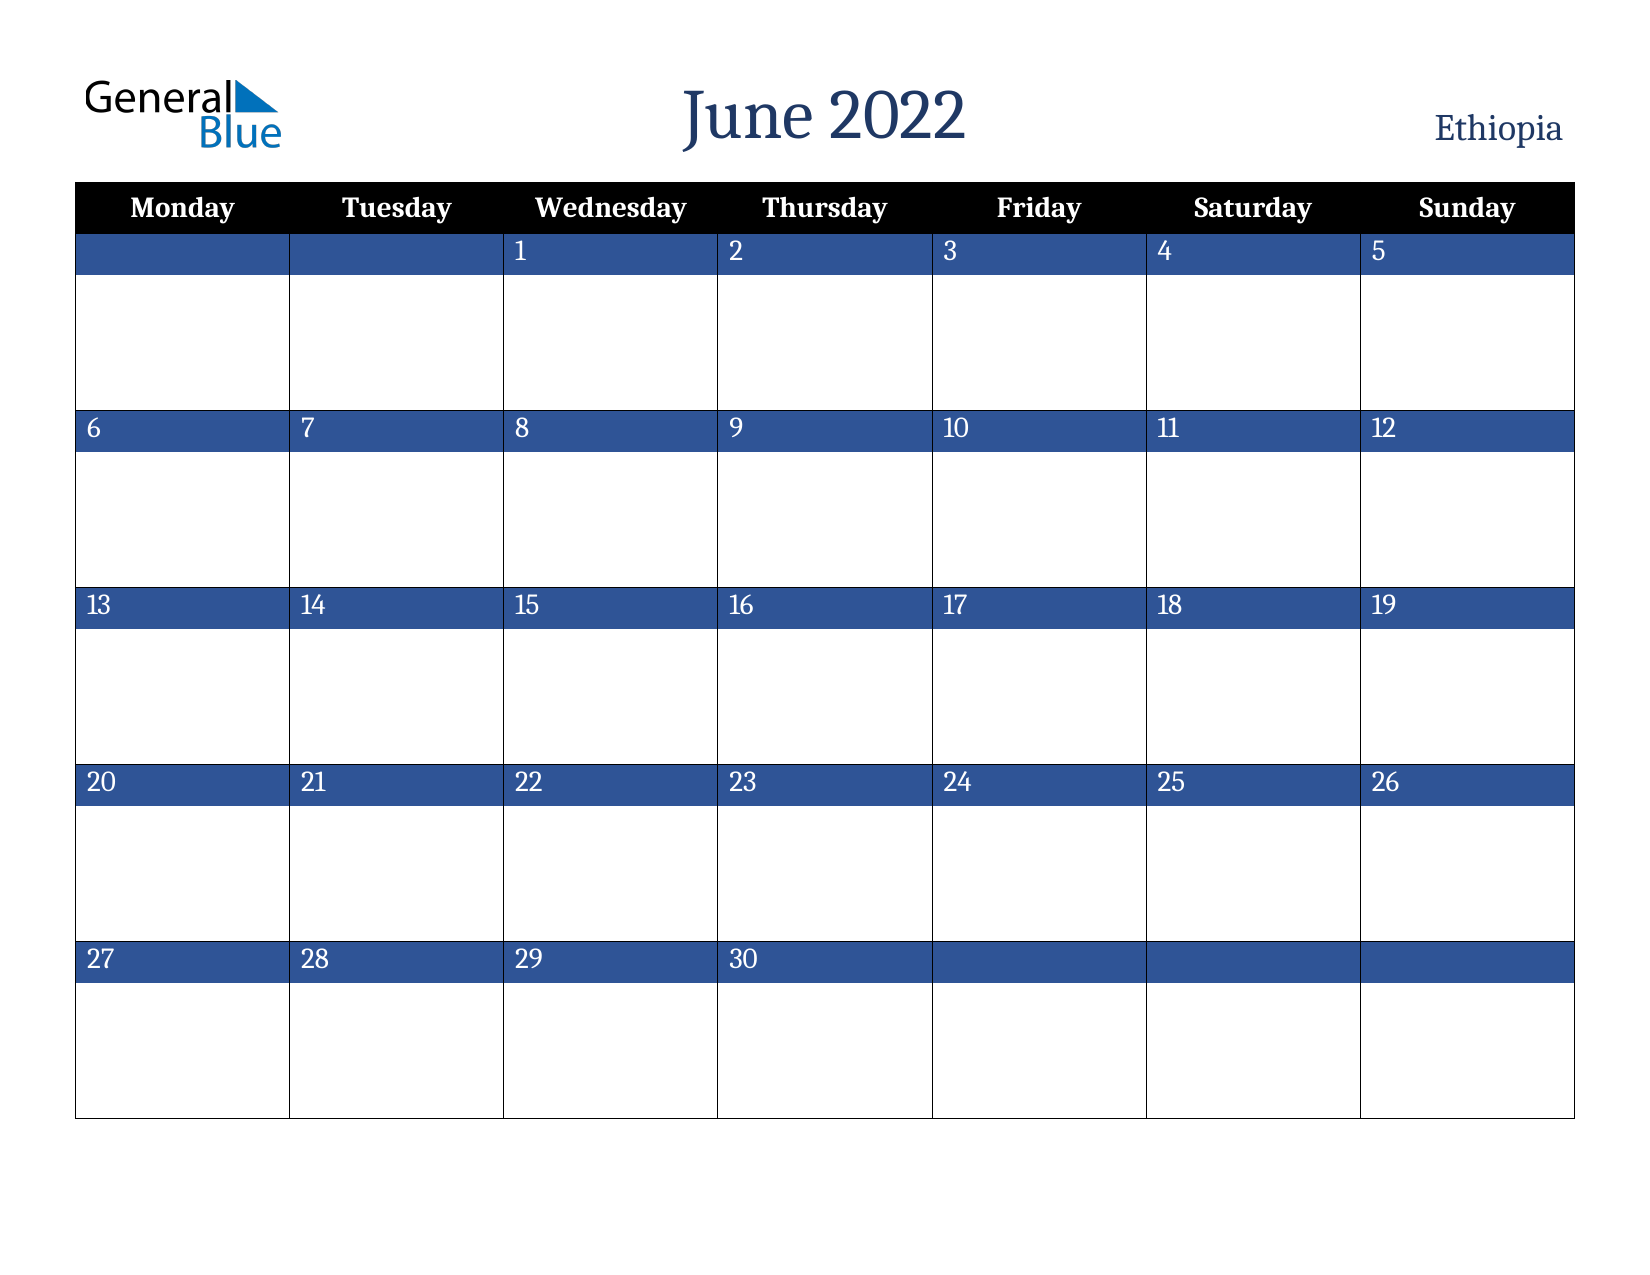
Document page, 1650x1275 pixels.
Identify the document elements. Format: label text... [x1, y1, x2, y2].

table_cell [933, 983, 1146, 1118]
table_cell [76, 452, 289, 587]
table_cell 24 [933, 765, 1146, 806]
table_cell 28 [290, 942, 503, 983]
table_cell [718, 275, 932, 410]
table_cell [504, 275, 717, 410]
table_cell 5 [1361, 234, 1574, 275]
table_cell 19 [1361, 588, 1574, 629]
table_cell [933, 629, 1146, 764]
table_cell [290, 983, 503, 1118]
table_cell [1361, 629, 1574, 764]
table_cell 1 [504, 234, 717, 275]
table_cell [76, 983, 289, 1118]
table_cell [718, 806, 932, 941]
table_cell 2 [718, 234, 932, 275]
table_cell [76, 806, 289, 941]
table_cell Monday [76, 183, 289, 233]
table_cell [1361, 806, 1574, 941]
table_cell Thursday [718, 183, 932, 233]
table_cell [718, 629, 932, 764]
table_cell [933, 942, 1146, 983]
table_cell 13 [76, 588, 289, 629]
table_cell Tuesday [290, 183, 503, 233]
table_cell 17 [933, 588, 1146, 629]
table_cell Wednesday [504, 183, 717, 233]
table_cell [1147, 942, 1360, 983]
table_cell 7 [290, 411, 503, 452]
table_header Ethiopia [1146, 75, 1574, 182]
table_cell [290, 806, 503, 941]
table_cell [718, 983, 932, 1118]
picture [86, 80, 281, 148]
table_cell [76, 629, 289, 764]
table_cell 9 [718, 411, 932, 452]
table_cell [504, 452, 717, 587]
table_cell 6 [76, 411, 289, 452]
table_cell 14 [290, 588, 503, 629]
table_cell Friday [933, 183, 1146, 233]
table_cell [1361, 942, 1574, 983]
table_cell 20 [76, 765, 289, 806]
table_cell Saturday [1147, 183, 1360, 233]
table_cell 12 [1361, 411, 1574, 452]
table_cell 29 [504, 942, 717, 983]
table_cell 23 [718, 765, 932, 806]
table_cell [1147, 983, 1360, 1118]
table_cell [1147, 275, 1360, 410]
table_cell [76, 275, 289, 410]
table_cell 11 [1147, 411, 1360, 452]
table_cell [933, 806, 1146, 941]
table_cell [933, 452, 1146, 587]
table_cell 22 [504, 765, 717, 806]
table_cell 26 [1361, 765, 1574, 806]
table_header [76, 75, 503, 182]
table_cell [290, 275, 503, 410]
table_cell [504, 806, 717, 941]
table_cell 16 [718, 588, 932, 629]
table_cell [290, 629, 503, 764]
table_header June 2022 [504, 75, 1146, 182]
table_cell 8 [504, 411, 717, 452]
table_cell [718, 452, 932, 587]
table_cell 4 [1147, 234, 1360, 275]
table_cell 30 [718, 942, 932, 983]
table_cell [1361, 983, 1574, 1118]
table_cell [1361, 452, 1574, 587]
table_cell [290, 234, 503, 275]
table_cell [290, 452, 503, 587]
table_cell [1147, 452, 1360, 587]
table_cell 25 [1147, 765, 1360, 806]
table_cell [933, 275, 1146, 410]
table_cell [1147, 806, 1360, 941]
table_cell 3 [933, 234, 1146, 275]
table_cell 27 [76, 942, 289, 983]
table_cell Sunday [1361, 183, 1574, 233]
table_cell 18 [1147, 588, 1360, 629]
table_cell [504, 629, 717, 764]
table_cell 10 [933, 411, 1146, 452]
table_cell [76, 234, 289, 275]
table_cell [1147, 629, 1360, 764]
table_cell 15 [504, 588, 717, 629]
table_cell 21 [290, 765, 503, 806]
table_cell [1361, 275, 1574, 410]
table_cell [504, 983, 717, 1118]
